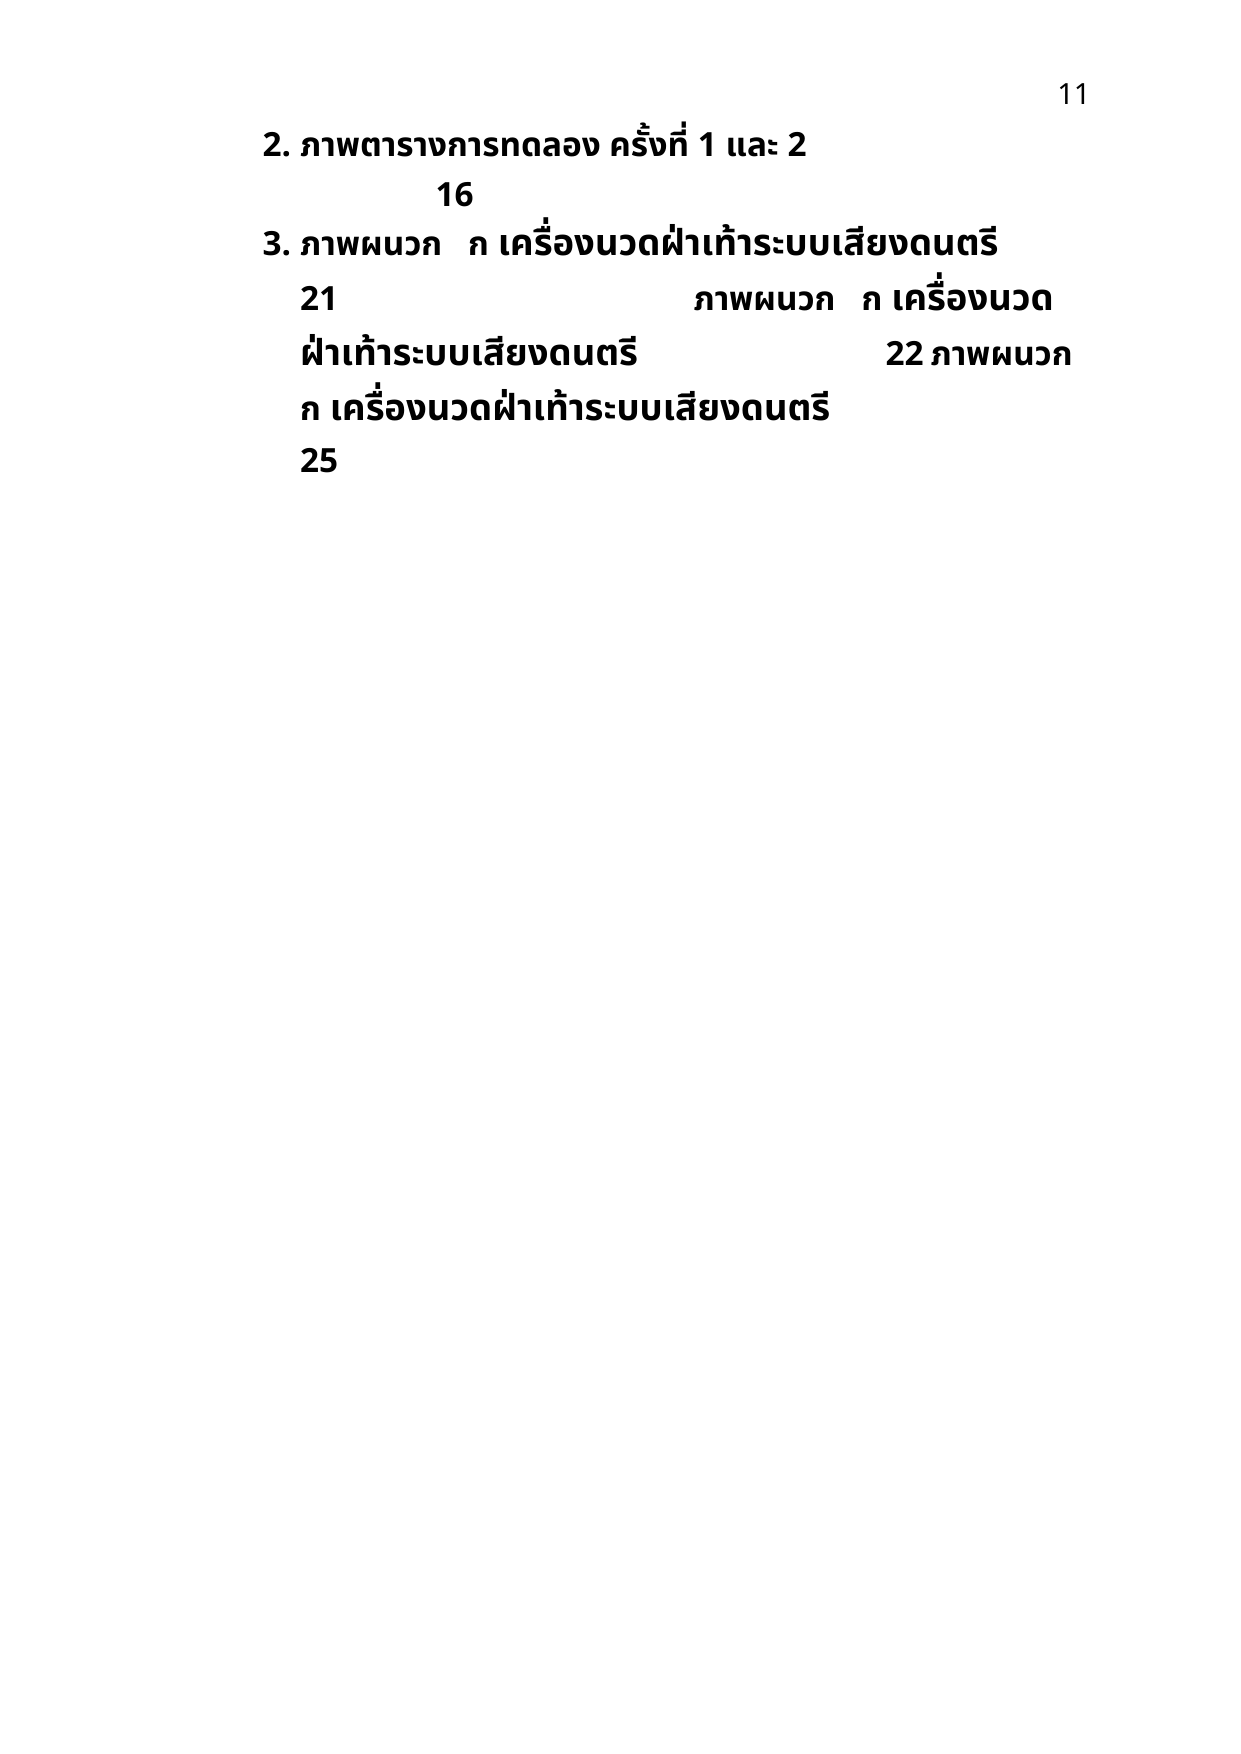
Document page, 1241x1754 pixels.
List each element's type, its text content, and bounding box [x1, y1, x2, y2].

list ภาพตารางการทดลอง ครั้งที่ 1 และ 2 16 [262, 121, 1090, 217]
list ภาพผนวก ก เครื่องนวดฝ่าเท้าระบบเสียงดนตรี 21 ภาพผนวก ก เครื่องนวดฝ่าเท้าระบบเสียงดนตรี 22ภาพผนวก ก เครื่องนวดฝ่าเท้าระบบเสียงดนตรี 25 [262, 217, 1090, 482]
